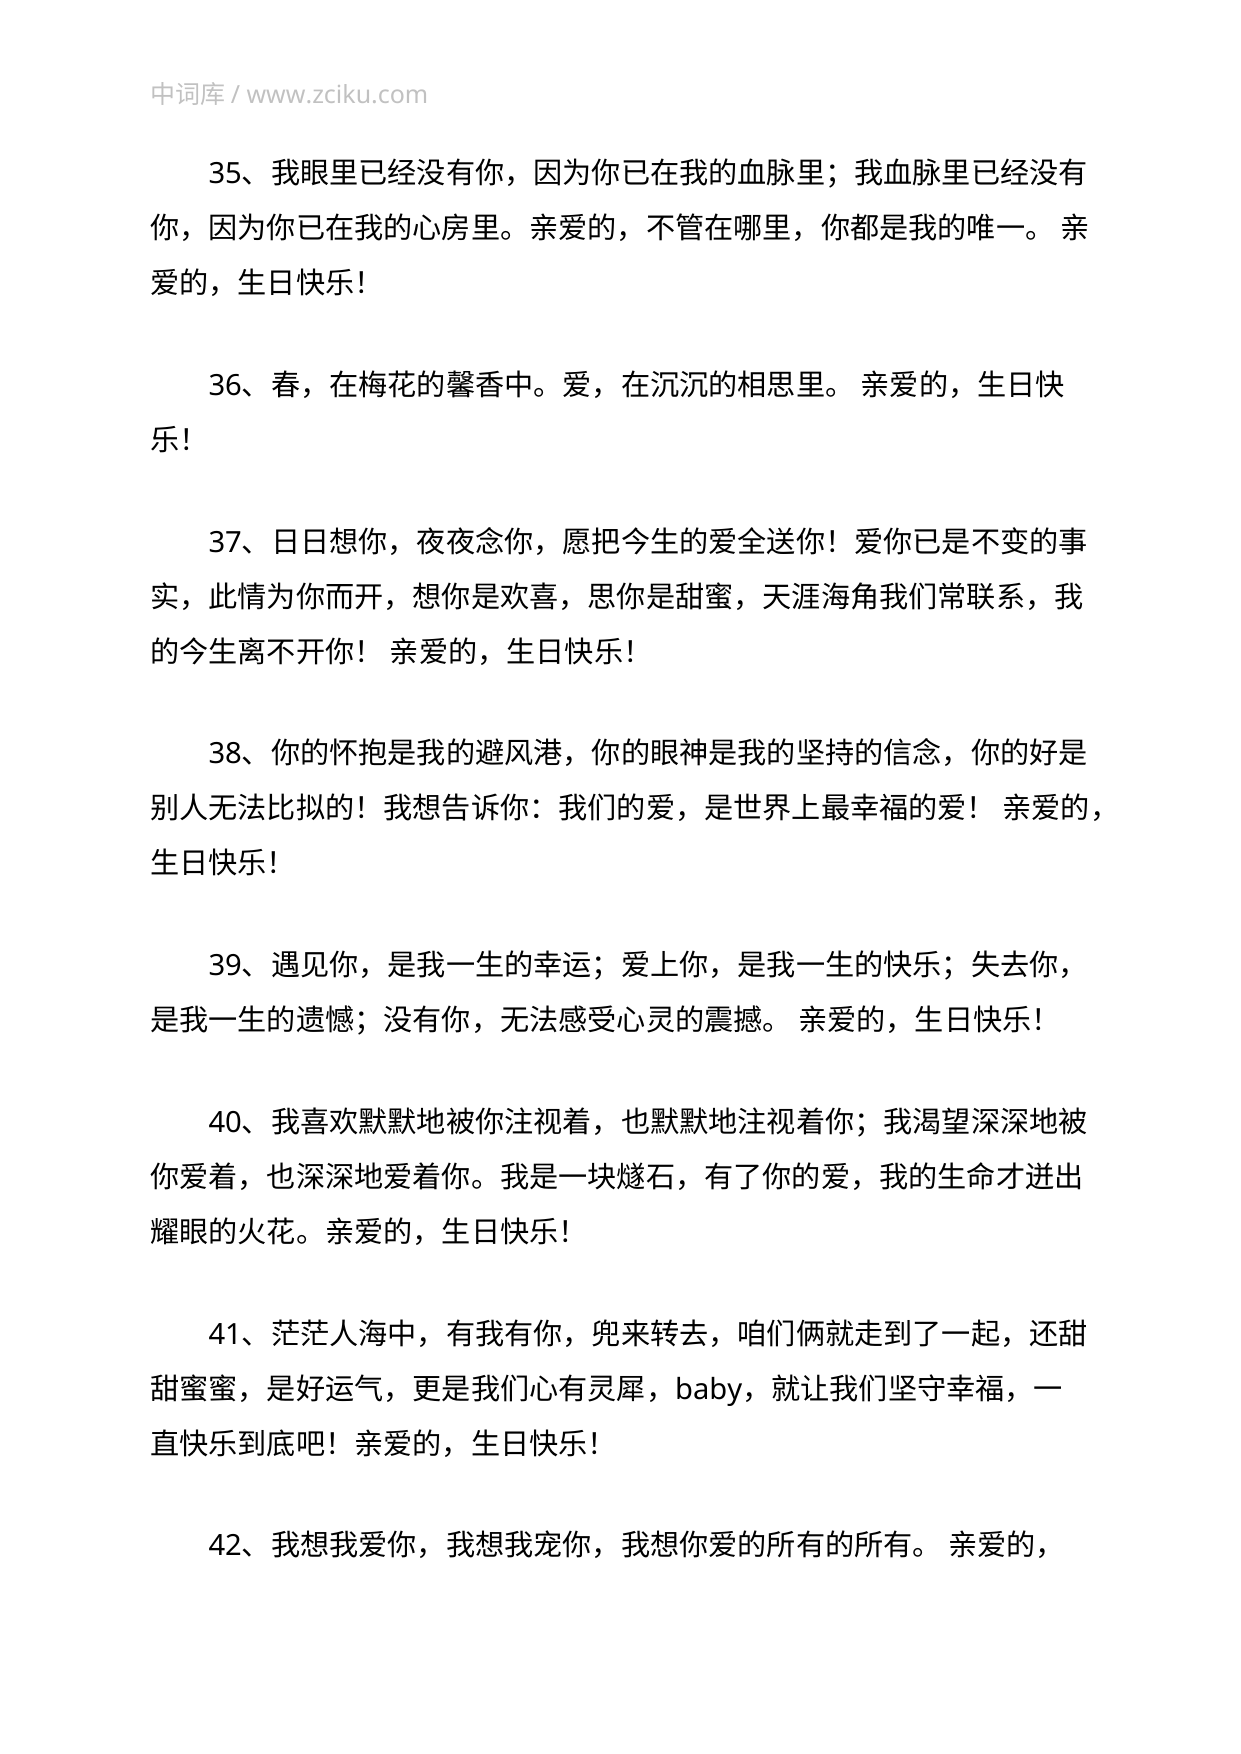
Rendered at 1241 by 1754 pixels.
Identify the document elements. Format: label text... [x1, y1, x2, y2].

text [150, 1522, 1090, 1564]
text 40、我喜欢默默地被你注视着，也默默地注视着你；我渴望深深地被你爱着，也深深地爱着你。我是一块燧石，有了你的爱，我的生命才迸出耀眼的火花。亲爱的，生日快乐！ [150, 1098, 1090, 1251]
text 41、茫茫人海中，有我有你，兜来转去，咱们俩就走到了一起，还甜甜蜜蜜，是好运气，更是我们心有灵犀，baby，就让我们坚守幸福，一直快乐到底吧！亲爱的，生日快乐！ [150, 1310, 1090, 1462]
text 38、你的怀抱是我的避风港，你的眼神是我的坚持的信念，你的好是别人无法比拟的！我想告诉你：我们的爱，是世界上最幸福的爱！ 亲爱的，生日快乐！ [150, 730, 1090, 882]
text 36、春，在梅花的馨香中。爱，在沉沉的相思里。 亲爱的，生日快乐！ [150, 362, 1090, 459]
text 37、日日想你，夜夜念你，愿把今生的爱全送你！爱你已是不变的事实，此情为你而开，想你是欢喜，思你是甜蜜，天涯海角我们常联系，我的今生离不开你！ 亲爱的，生日快乐！ [150, 518, 1090, 671]
text 39、遇见你，是我一生的幸运；爱上你，是我一生的快乐；失去你，是我一生的遗憾；没有你，无法感受心灵的震撼。 亲爱的，生日快乐！ [150, 942, 1090, 1039]
text 35、我眼里已经没有你，因为你已在我的血脉里；我血脉里已经没有你，因为你已在我的心房里。亲爱的，不管在哪里，你都是我的唯一。 亲爱的，生日快乐！ [150, 150, 1090, 302]
